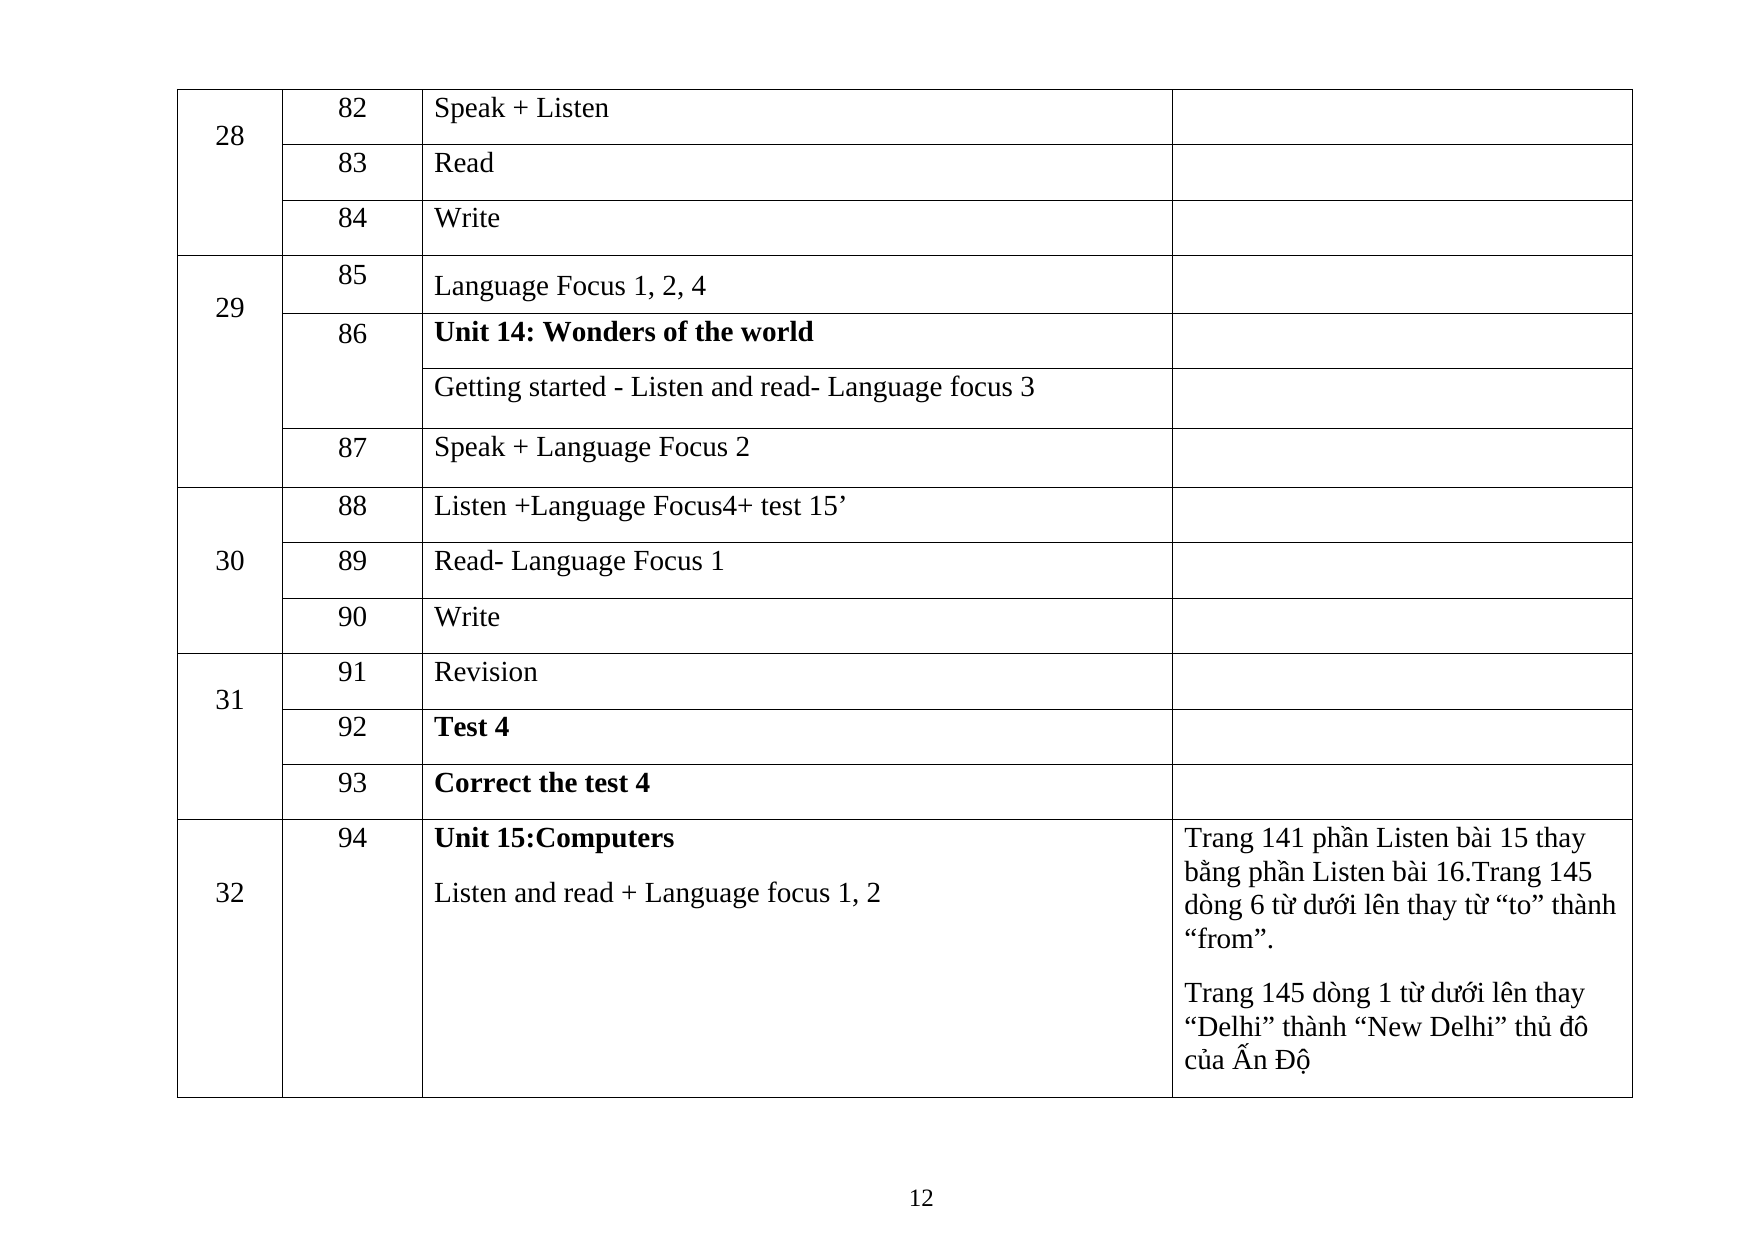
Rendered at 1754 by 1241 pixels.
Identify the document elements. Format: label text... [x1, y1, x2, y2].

table_cell [1173, 145, 1632, 199]
table_cell Getting started - Listen and read- Language focus 3 [423, 369, 1172, 428]
table_cell Write [423, 201, 1172, 255]
table_cell [1173, 256, 1632, 313]
table_cell [1173, 314, 1632, 368]
table_cell 86 [283, 314, 422, 428]
table_cell Write [423, 599, 1172, 653]
table_cell Revision [423, 654, 1172, 708]
table_cell Trang 141 phần Listen bài 15 thay bằng phần Listen bài 16.Trang 145 dòng 6 từ dưới lên thay từ “to” thành “from”. Trang 145 dòng 1 từ dưới lên thay “Delhi” thành “New Delhi” thủ đô của Ấn Độ [1173, 820, 1632, 1097]
table_cell Unit 15:Computers Listen and read + Language focus 1, 2 [423, 820, 1172, 1097]
table_cell [1173, 543, 1632, 598]
table_cell 91 [283, 654, 422, 708]
table_cell Speak + Listen [423, 90, 1172, 144]
table_cell [1173, 429, 1632, 487]
table_cell 85 [283, 256, 422, 313]
table_cell 31 [178, 654, 282, 819]
table_cell 87 [283, 429, 422, 487]
table_cell Test 4 [423, 710, 1172, 764]
table_cell 89 [283, 543, 422, 598]
table_cell 94 [283, 820, 422, 1097]
table_cell [1173, 369, 1632, 428]
table_cell Correct the test 4 [423, 765, 1172, 819]
table_cell [1173, 765, 1632, 819]
table_cell [1173, 488, 1632, 542]
table_cell 28 [178, 90, 282, 255]
table_cell [1173, 90, 1632, 144]
table_cell [1173, 654, 1632, 708]
table_cell Unit 14: Wonders of the world [423, 314, 1172, 368]
table_cell 88 [283, 488, 422, 542]
table_cell Language Focus 1, 2, 4 [423, 256, 1172, 313]
table_cell 83 [283, 145, 422, 199]
table_cell [1173, 710, 1632, 764]
table_cell Read- Language Focus 1 [423, 543, 1172, 598]
table_cell 30 [178, 488, 282, 653]
table_cell 82 [283, 90, 422, 144]
table_cell 29 [178, 256, 282, 487]
table_cell 93 [283, 765, 422, 819]
table_cell 90 [283, 599, 422, 653]
table_cell Listen +Language Focus4+ test 15’ [423, 488, 1172, 542]
table_cell [1173, 599, 1632, 653]
table_cell Speak + Language Focus 2 [423, 429, 1172, 487]
table_cell [1173, 201, 1632, 255]
table_cell 32 [178, 820, 282, 1097]
table_cell 84 [283, 201, 422, 255]
table_cell 92 [283, 710, 422, 764]
table_cell Read [423, 145, 1172, 199]
